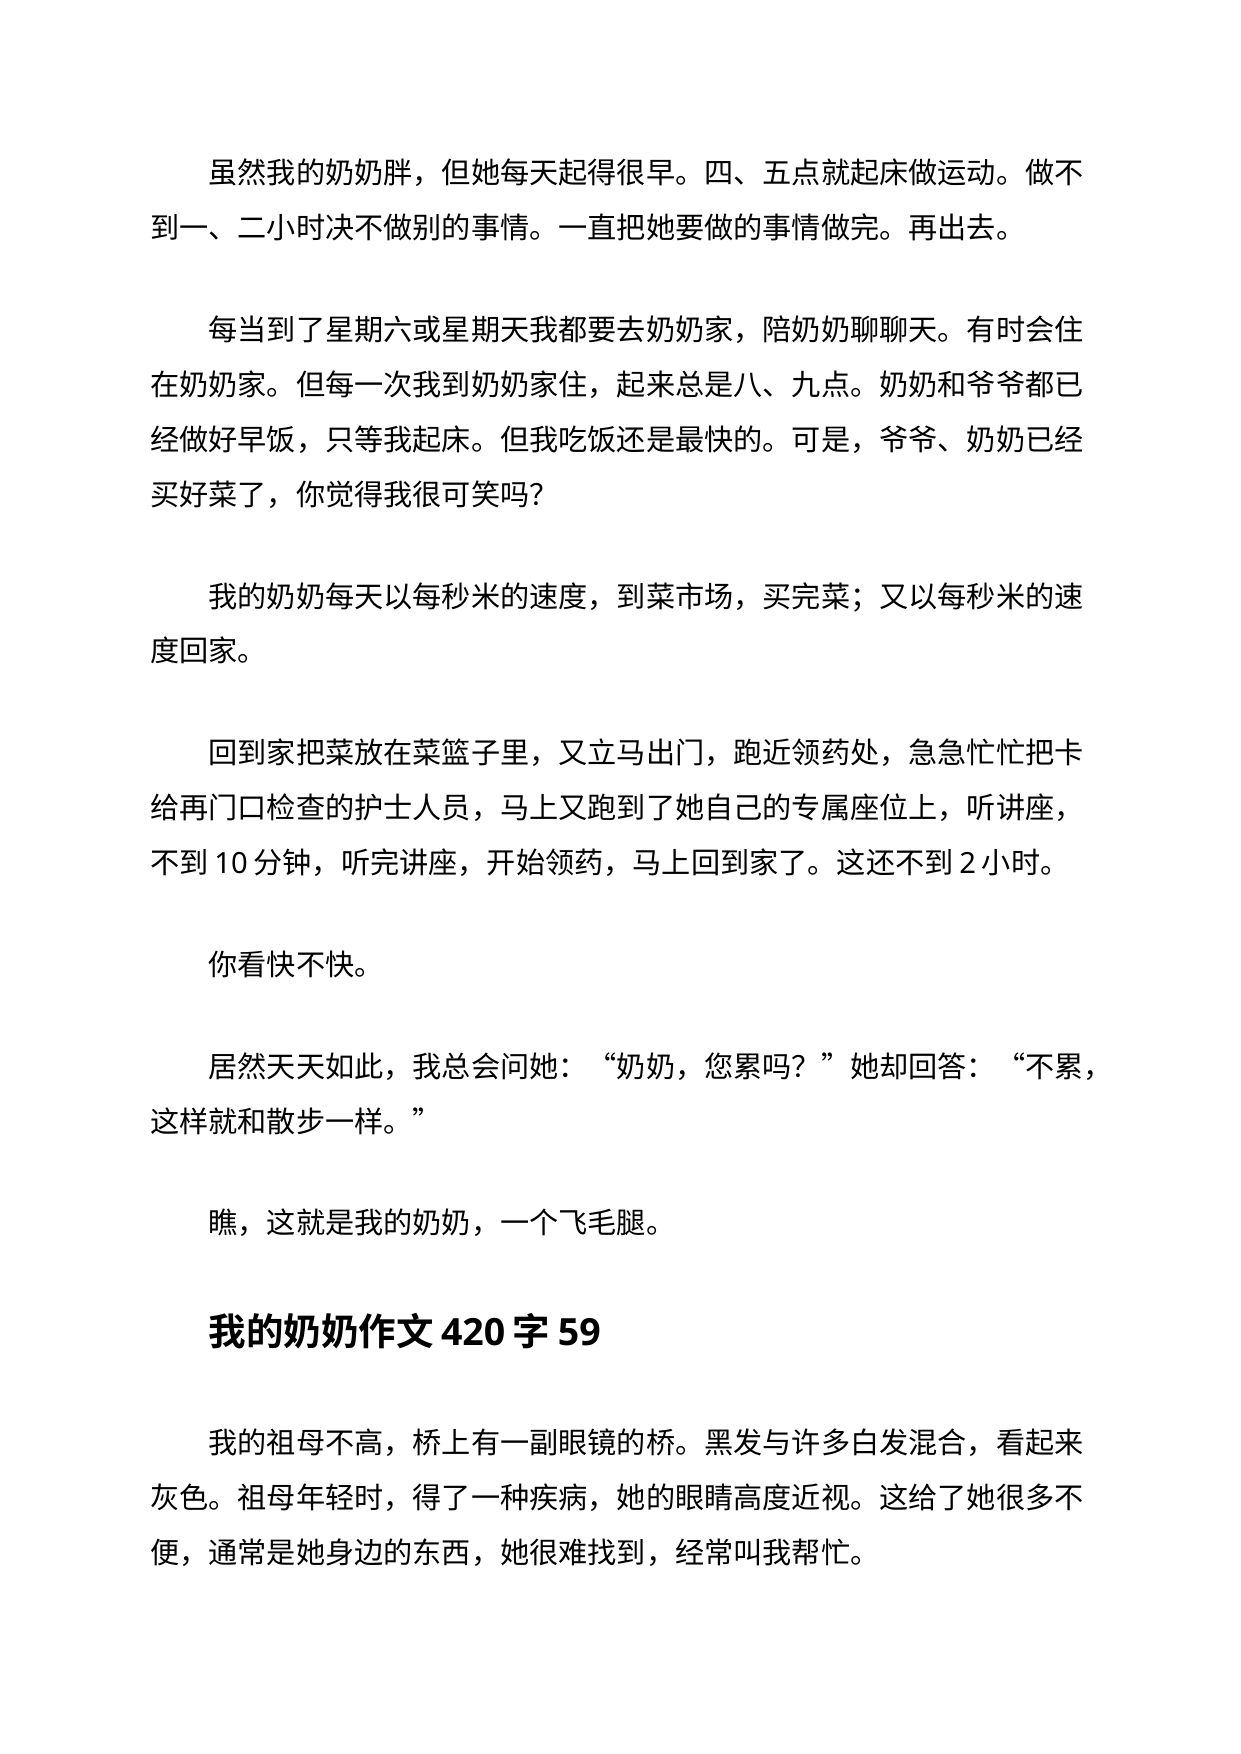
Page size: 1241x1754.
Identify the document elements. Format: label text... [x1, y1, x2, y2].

text 瞧，这就是我的奶奶，一个飞毛腿。 [150, 1200, 1090, 1242]
text 我的祖母不高，桥上有一副眼镜的桥。黑发与许多白发混合，看起来灰色。祖母年轻时，得了一种疾病，她的眼睛高度近视。这给了她很多不便，通常是她身边的东西，她很难找到，经常叫我帮忙。 [150, 1419, 1090, 1571]
text 你看快不快。 [150, 942, 1090, 984]
text 居然天天如此，我总会问她：“奶奶，您累吗？”她却回答：“不累，这样就和散步一样。” [150, 1043, 1090, 1141]
text 我的奶奶每天以每秒米的速度，到菜市场，买完菜；又以每秒米的速度回家。 [150, 573, 1090, 670]
text 我的奶奶作文420字59 [150, 1302, 1090, 1356]
text 虽然我的奶奶胖，但她每天起得很早。四、五点就起床做运动。做不到一、二小时决不做别的事情。一直把她要做的事情做完。再出去。 [150, 150, 1090, 247]
text 每当到了星期六或星期天我都要去奶奶家，陪奶奶聊聊天。有时会住在奶奶家。但每一次我到奶奶家住，起来总是八、九点。奶奶和爷爷都已经做好早饭，只等我起床。但我吃饭还是最快的。可是，爷爷、奶奶已经买好菜了，你觉得我很可笑吗？ [150, 307, 1090, 514]
text 回到家把菜放在菜篮子里，又立马出门，跑近领药处，急急忙忙把卡给再门口检查的护士人员，马上又跑到了她自己的专属座位上，听讲座，不到10分钟，听完讲座，开始领药，马上回到家了。这还不到2小时。 [150, 730, 1090, 882]
